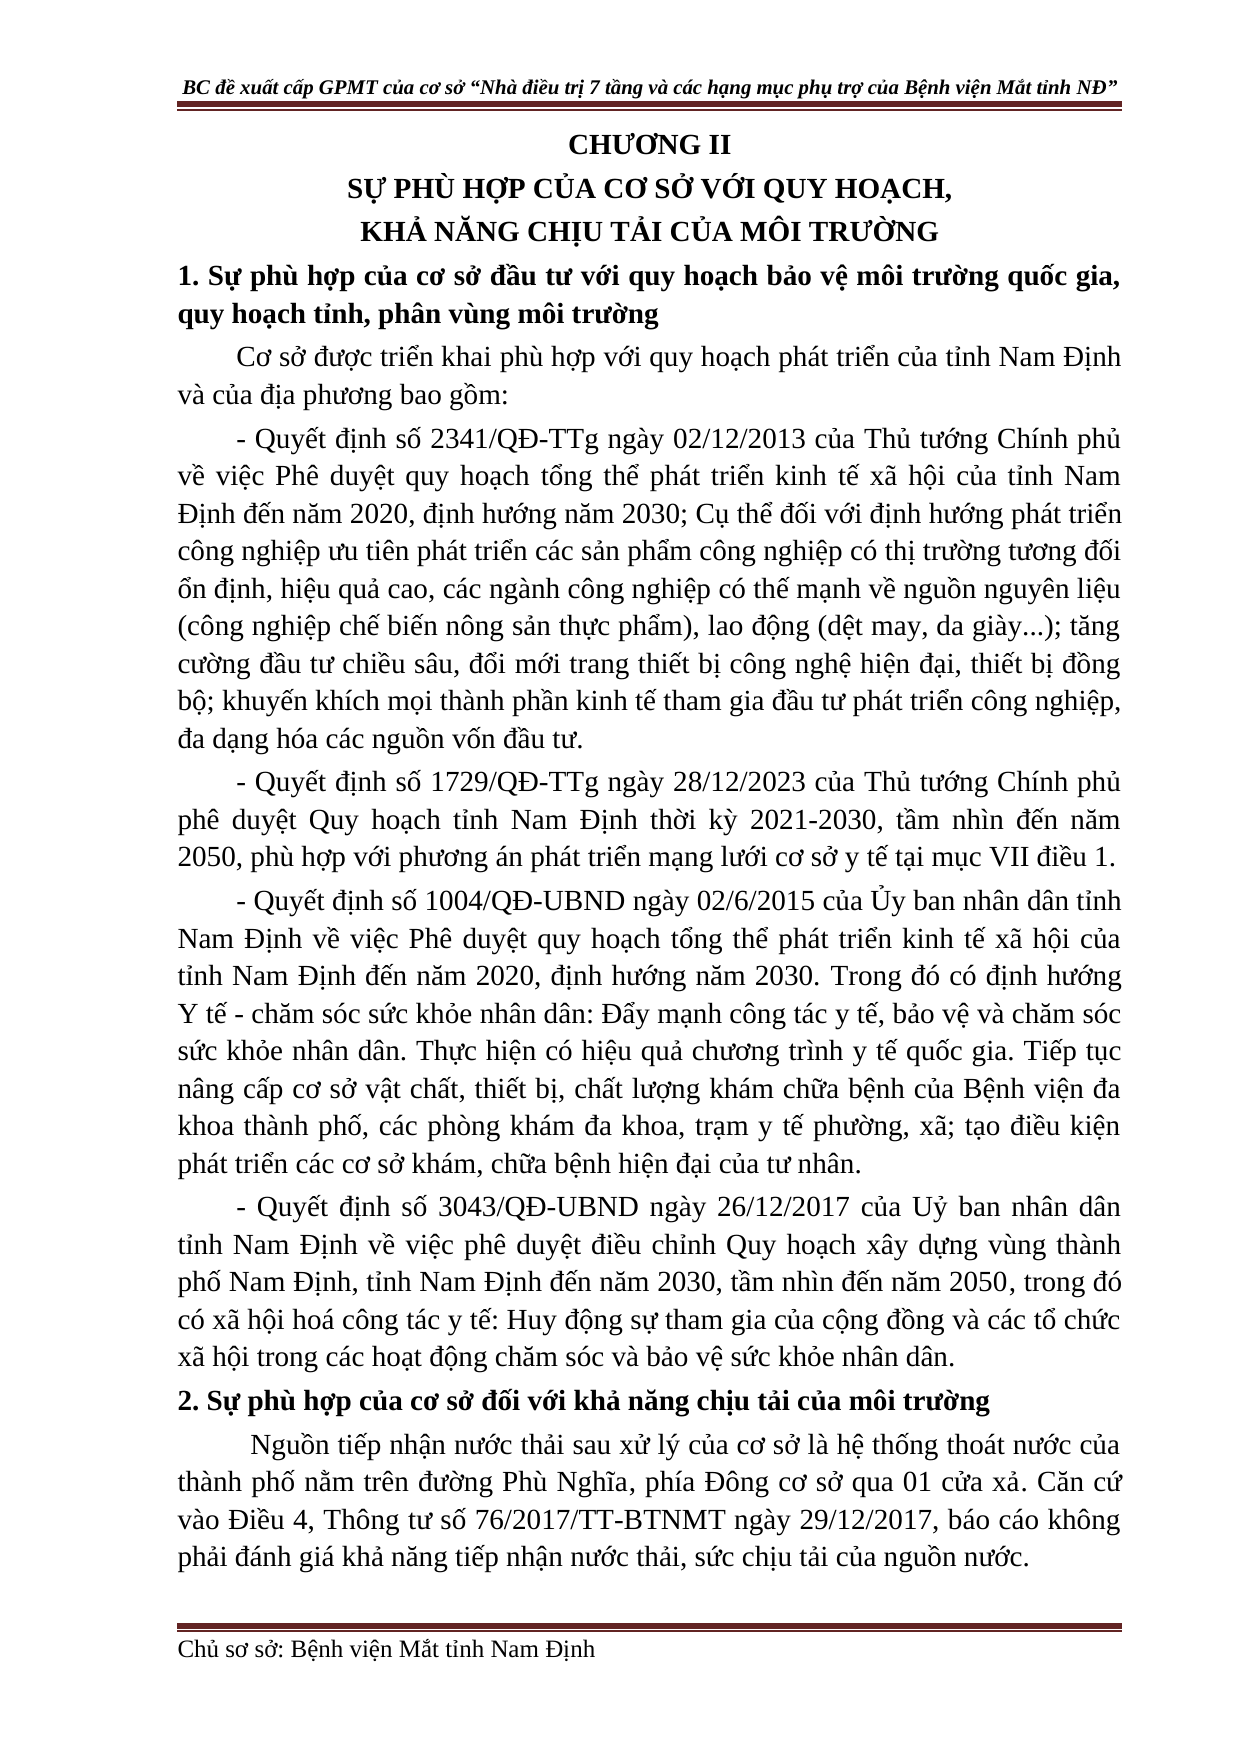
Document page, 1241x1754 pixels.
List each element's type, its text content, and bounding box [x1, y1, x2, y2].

text 2. Sự phù hợp của cơ sở đối với khả năng chịu tải của môi trường [177, 1381, 1122, 1418]
text SỰ PHÙ HỢP CỦA CƠ SỞ VỚI QUY HOẠCH, [177, 168, 1122, 206]
text - Quyết định số 1004/QĐ-UBND ngày 02/6/2015 của Ủy ban nhân dân tỉnh Nam Định về việc Phê duyệt quy hoạch tổng thể phát triển kinh tế xã hội của tỉnh Nam Định đến năm 2020, định hướng năm 2030. Trong đó có định hướng Y tế - chăm sóc sức khỏe nhân dân: Đẩy mạnh công tác y tế, bảo vệ và chăm sóc sức khỏe nhân dân. Thực hiện có hiệu quả chương trình y tế quốc gia. Tiếp tục nâng cấp cơ sở vật chất, thiết bị, chất lượng khám chữa bệnh của Bệnh viện đa khoa thành phố, các phòng khám đa khoa, trạm y tế phường, xã; tạo điều kiện phát triển các cơ sở khám, chữa bệnh hiện đại của tư nhân. [177, 881, 1122, 996]
text - Quyết định số 1729/QĐ-TTg ngày 28/12/2023 của Thủ tướng Chính phủ phê duyệt Quy hoạch tỉnh Nam Định thời kỳ 2021-2030, tầm nhìn đến năm 2050, phù hợp với phương án phát triển mạng lưới cơ sở y tế tại mục VII điều 1. [177, 762, 1122, 874]
text CHƯƠNG II [177, 124, 1122, 162]
text Cơ sở được triển khai phù hợp với quy hoạch phát triển của tỉnh Nam Định và của địa phương bao gồm: [177, 337, 1122, 412]
text - Quyết định số 2341/QĐ-TTg ngày 02/12/2013 của Thủ tướng Chính phủ về việc Phê duyệt quy hoạch tổng thể phát triển kinh tế xã hội của tỉnh Nam Định đến năm 2020, định hướng năm 2030; Cụ thể đối với định hướng phát triển công nghiệp ưu tiên phát triển các sản phẩm công nghiệp có thị trường tương đối ổn định, hiệu quả cao, các ngành công nghiệp có thế mạnh về nguồn nguyên liệu (công nghiệp chế biến nông sản thực phẩm), lao động (dệt may, da giày...); tăng cường đầu tư chiều sâu, đổi mới trang thiết bị công nghệ hiện đại, thiết bị đồng bộ; khuyến khích mọi thành phần kinh tế tham gia đầu tư phát triển công nghiệp, đa dạng hóa các nguồn vốn đầu tư. [177, 418, 1122, 756]
text - Quyết định số 3043/QĐ-UBND ngày 26/12/2017 của Uỷ ban nhân dân tỉnh Nam Định về việc phê duyệt điều chỉnh Quy hoạch xây dựng vùng thành phố Nam Định, tỉnh Nam Định đến năm 2030, tầm nhìn đến năm 2050, trong đó có xã hội hoá công tác y tế: Huy động sự tham gia của cộng đồng và các tổ chức xã hội trong các hoạt động chăm sóc và bảo vệ sức khỏe nhân dân. [177, 1187, 1122, 1374]
text 1. Sự phù hợp của cơ sở đầu tư với quy hoạch bảo vệ môi trường quốc gia, quy hoạch tỉnh, phân vùng môi trường [177, 256, 1122, 331]
text KHẢ NĂNG CHỊU TẢI CỦA MÔI TRƯỜNG [177, 212, 1122, 249]
text - Quyết định số 1004/QĐ-UBND ngày 02/6/2015 của Ủy ban nhân dân tỉnh Nam Định về việc Phê duyệt quy hoạch tổng thể phát triển kinh tế xã hội của tỉnh Nam Định đến năm 2020, định hướng năm 2030. Trong đó có định hướng Y tế - chăm sóc sức khỏe nhân dân: Đẩy mạnh công tác y tế, bảo vệ và chăm sóc sức khỏe nhân dân. Thực hiện có hiệu quả chương trình y tế quốc gia. Tiếp tục nâng cấp cơ sở vật chất, thiết bị, chất lượng khám chữa bệnh của Bệnh viện đa khoa thành phố, các phòng khám đa khoa, trạm y tế phường, xã; tạo điều kiện phát triển các cơ sở khám, chữa bệnh hiện đại của tư nhân. [177, 1142, 1122, 1181]
text Nguồn tiếp nhận nước thải sau xử lý của cơ sở là hệ thống thoát nước của thành phố nằm trên đường Phù Nghĩa, phía Đông cơ sở qua 01 cửa xả. Căn cứ vào Điều 4, Thông tư số 76/2017/TT-BTNMT ngày 29/12/2017, báo cáo không phải đánh giá khả năng tiếp nhận nước thải, sức chịu tải của nguồn nước. [177, 1424, 1122, 1574]
